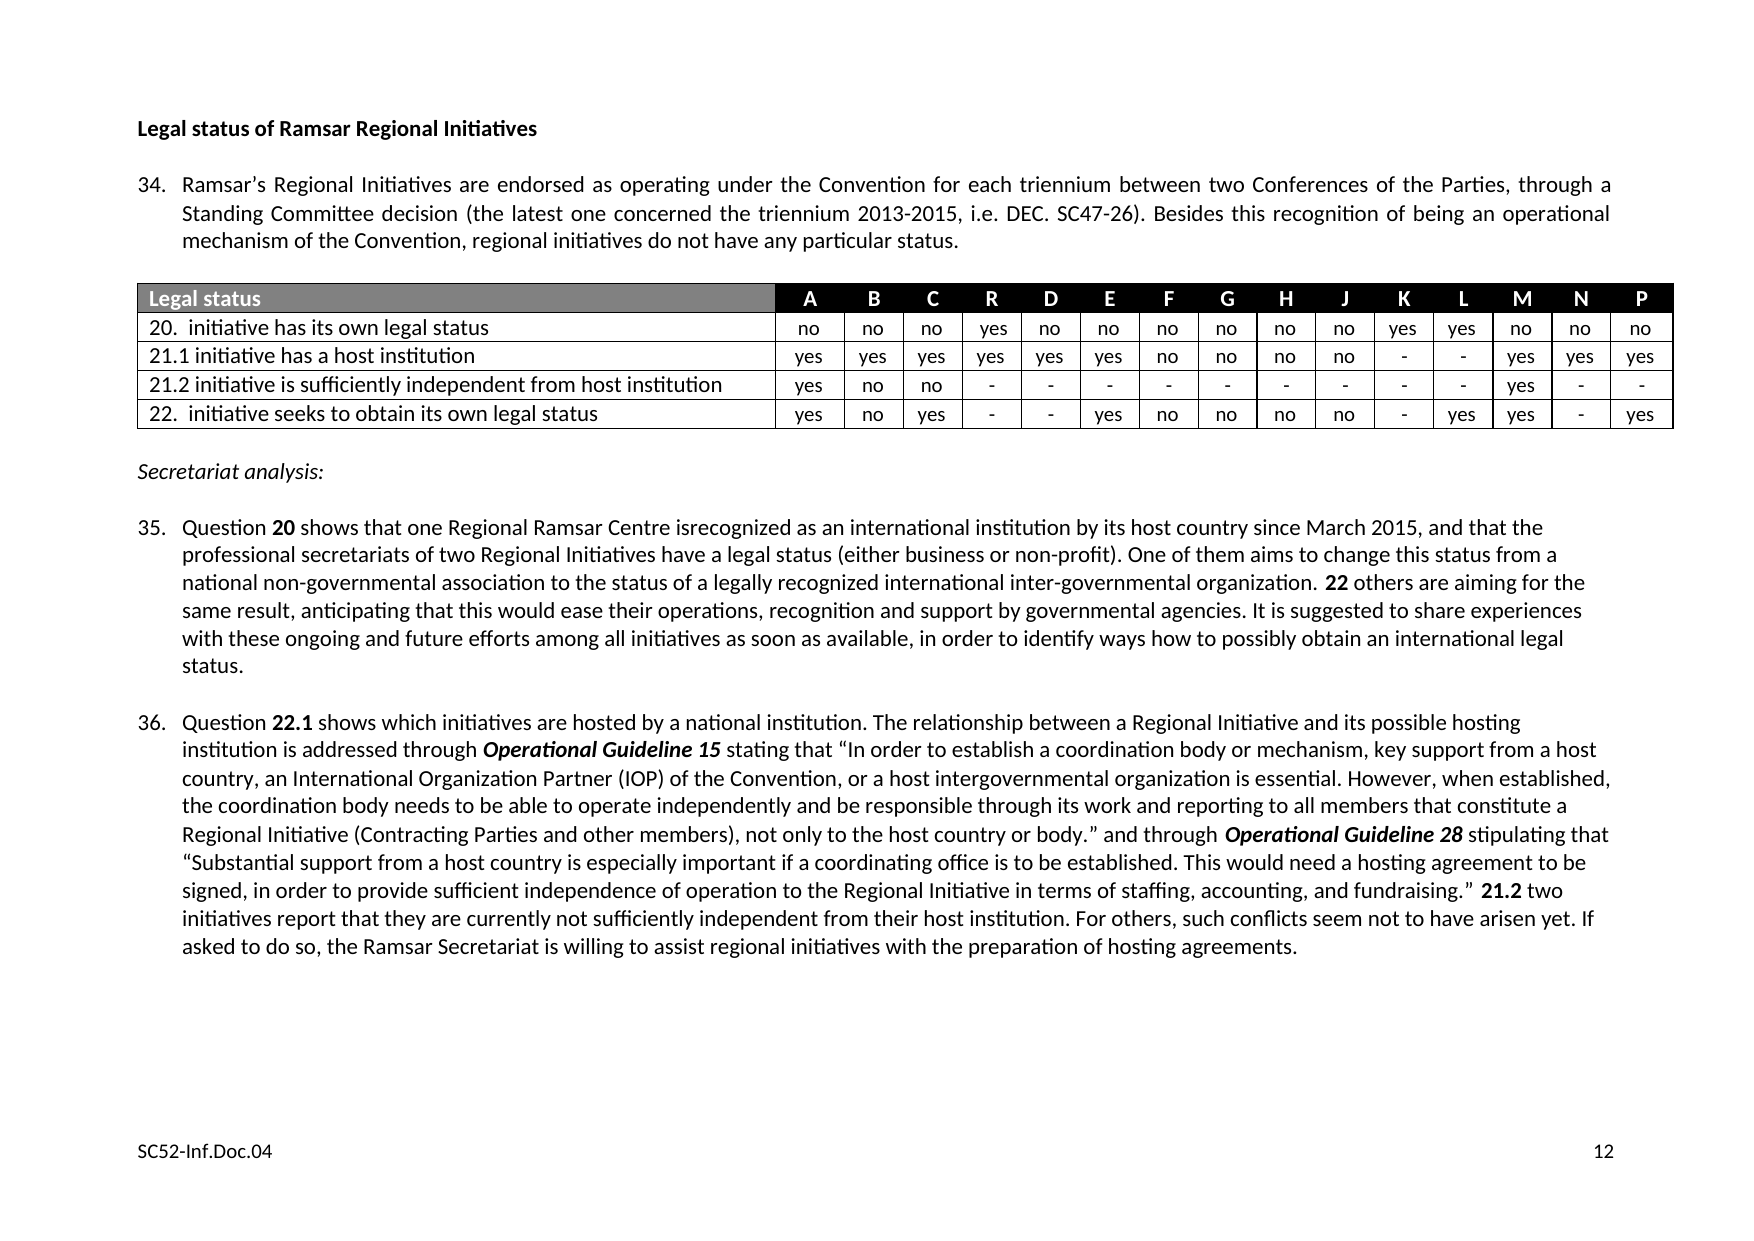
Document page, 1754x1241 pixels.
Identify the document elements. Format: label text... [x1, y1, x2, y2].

table_cell no [1140, 342, 1198, 369]
table_header D [1022, 284, 1080, 312]
table_cell no [1081, 313, 1139, 341]
table_cell yes [1434, 400, 1492, 427]
table_cell no [1199, 313, 1256, 341]
table_cell yes [776, 342, 844, 369]
table_cell no [1022, 313, 1080, 341]
table_cell yes [1434, 313, 1492, 341]
list Question 20 shows that one Regional Ramsar Centre isrecognized as an international institution by its host country since March 2015, and that the professional secretariats of two Regional Initiatives have a legal status (either business or non-profit). One of them aims to change this status from a national non-governmental association to the status of a legally recognized international inter-governmental organization. 22 others are aiming for the same result, anticipating that this would ease their operations, recognition and support by governmental agencies. It is suggested to share experiences with these ongoing and future efforts among all initiatives as soon as available, in order to identify ways how to possibly obtain an international legal status. [137, 513, 1614, 679]
table_cell no [904, 313, 962, 341]
table_cell yes [1081, 400, 1139, 427]
table_cell - [1611, 371, 1672, 398]
table_cell - [1434, 342, 1492, 369]
table_cell yes [776, 371, 844, 398]
table_header K [1375, 284, 1433, 312]
table_header C [904, 284, 962, 312]
table_cell yes [904, 400, 962, 427]
table_header P [1611, 284, 1672, 312]
table_cell no [1494, 313, 1551, 341]
table_cell no [1199, 400, 1256, 427]
table_header E [1081, 284, 1139, 312]
table_cell no [776, 313, 844, 341]
table_cell - [963, 371, 1021, 398]
table_cell no [845, 313, 903, 341]
table_cell no [1140, 313, 1198, 341]
table_cell yes [1494, 400, 1551, 427]
table_cell yes [1375, 313, 1433, 341]
table_cell - [1022, 400, 1080, 427]
table_header L [1434, 284, 1492, 312]
table_cell 21.2 initiative is sufficiently independent from host institution [138, 371, 775, 398]
table_cell - [1199, 371, 1256, 398]
table_cell no [845, 400, 903, 427]
subtitle Legal status of Ramsar Regional Initiatives [137, 114, 1609, 143]
table_cell no [1258, 313, 1315, 341]
table_cell - [1553, 371, 1610, 398]
table_cell - [1375, 371, 1433, 398]
table_header H [1258, 284, 1315, 312]
table_header N [1553, 284, 1610, 312]
table_cell - [1022, 371, 1080, 398]
table_cell yes [776, 400, 844, 427]
text Secretariat analysis: [137, 457, 1538, 485]
table_header A [776, 284, 844, 312]
table_cell no [1316, 400, 1374, 427]
table_cell - [1316, 371, 1374, 398]
list Ramsar’s Regional Initiatives are endorsed as operating under the Convention for each triennium between two Conferences of the Parties, through a Standing Committee decision (the latest one concerned the triennium 2013-2015, i.e. DEC. SC47-26). Besides this recognition of being an operational mechanism of the Convention, regional initiatives do not have any particular status. [137, 171, 1614, 255]
table_cell yes [1022, 342, 1080, 369]
table_cell - [1375, 400, 1433, 427]
table_header Legal status [138, 284, 775, 312]
list Question 22.1 shows which initiatives are hosted by a national institution. The relationship between a Regional Initiative and its possible hosting institution is addressed through Operational Guideline 15 stating that “In order to establish a coordination body or mechanism, key support from a host country, an International Organization Partner (IOP) of the Convention, or a host intergovernmental organization is essential. However, when established, the coordination body needs to be able to operate independently and be responsible through its work and reporting to all members that constitute a Regional Initiative (Contracting Parties and other members), not only to the host country or body.” and through Operational Guideline 28 stipulating that “Substantial support from a host country is especially important if a coordinating office is to be established. This would need a hosting agreement to be signed, in order to provide sufficient independence of operation to the Regional Initiative in terms of staffing, accounting, and fundraising.” 21.2 two initiatives report that they are currently not sufficiently independent from their host institution. For others, such conflicts seem not to have arisen yet. If asked to do so, the Ramsar Secretariat is willing to assist regional initiatives with the preparation of hosting agreements. [137, 708, 1614, 960]
table_header G [1199, 284, 1256, 312]
table_cell - [963, 400, 1021, 427]
table_cell - [1434, 371, 1492, 398]
table_cell no [1140, 400, 1198, 427]
table_cell yes [1611, 342, 1672, 369]
table_cell yes [1081, 342, 1139, 369]
table_cell - [1258, 371, 1315, 398]
table_cell - [1081, 371, 1139, 398]
table_cell yes [1553, 342, 1610, 369]
table_cell no [1258, 342, 1315, 369]
table_cell yes [845, 342, 903, 369]
table_cell 20. initiative has its own legal status [138, 313, 775, 341]
table_cell no [1553, 313, 1610, 341]
table_cell 22. initiative seeks to obtain its own legal status [138, 400, 775, 427]
table_cell yes [1494, 371, 1551, 398]
table_cell no [1199, 342, 1256, 369]
table_cell no [1316, 313, 1374, 341]
table_header F [1140, 284, 1198, 312]
table_cell no [1316, 342, 1374, 369]
table_cell yes [1611, 400, 1672, 427]
table_cell no [904, 371, 962, 398]
table_cell yes [1494, 342, 1551, 369]
table_cell no [1611, 313, 1672, 341]
table_cell - [1375, 342, 1433, 369]
table_cell no [1258, 400, 1315, 427]
table_header J [1316, 284, 1374, 312]
table_cell no [845, 371, 903, 398]
table_header R [963, 284, 1021, 312]
table_cell yes [963, 342, 1021, 369]
table_cell yes [904, 342, 962, 369]
table_cell - [1140, 371, 1198, 398]
table_cell yes [963, 313, 1021, 341]
table_header M [1494, 284, 1551, 312]
table_cell 21.1 initiative has a host institution [138, 342, 775, 369]
table_header B [845, 284, 903, 312]
table_cell - [1553, 400, 1610, 427]
